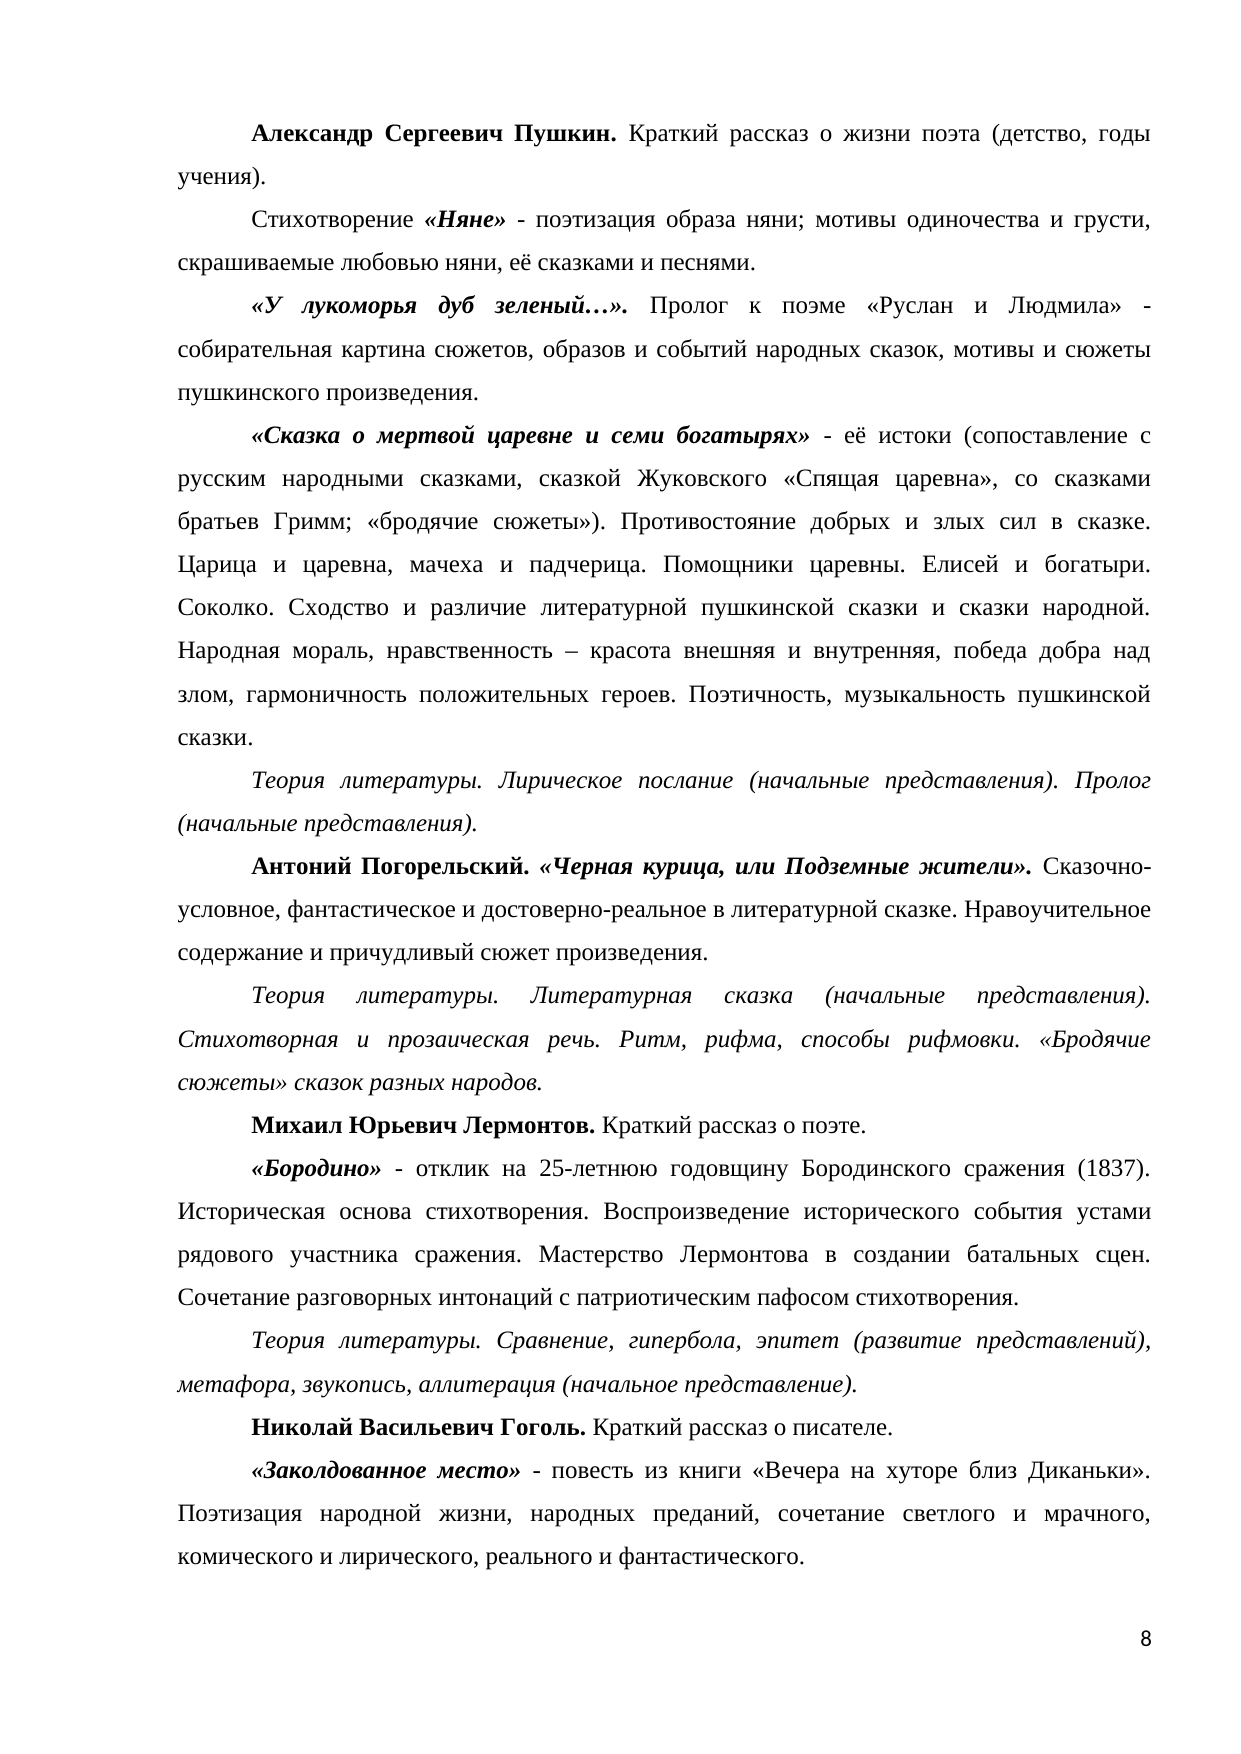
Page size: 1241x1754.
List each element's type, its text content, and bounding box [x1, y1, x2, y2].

text Александр Сергеевич Пушкин. Краткий рассказ о жизни поэта (детство, годы учения). [177, 118, 1152, 190]
text Теория литературы. Литературная сказка (начальные представления). Стихотворная и прозаическая речь. Ритм, рифма, способы рифмовки. «Бродячие сюжеты» сказок разных народов. [177, 981, 1152, 1096]
text Теория литературы. Сравнение, гипербола, эпитет (развитие представлений), метафора, звукопись, аллитерация (начальное представление). [177, 1326, 1152, 1397]
text «У лукоморья дуб зеленый…». Пролог к поэме «Руслан и Людмила» - собирательная картина сюжетов, образов и событий народных сказок, мотивы и сюжеты пушкинского произведения. [177, 291, 1152, 406]
text «Бородино» - отклик на 25-летнюю годовщину Бородинского сражения (1837). Историческая основа стихотворения. Воспроизведение исторического события устами рядового участника сражения. Мастерство Лермонтова в создании батальных сцен. Сочетание разговорных интонаций с патриотическим пафосом стихотворения. [177, 1153, 1152, 1311]
text Антоний Погорельский. «Черная курица, или Подземные жители». Сказочно-условное, фантастическое и достоверно-реальное в литературной сказке. Нравоучительное содержание и причудливый сюжет произведения. [177, 851, 1152, 966]
text Михаил Юрьевич Лермонтов. Краткий рассказ о поэте. [177, 1110, 1152, 1139]
text «Сказка о мертвой царевне и семи богатырях» - её истоки (сопоставление с русским народными сказками, сказкой Жуковского «Спящая царевна», со сказками братьев Гримм; «бродячие сюжеты»). Противостояние добрых и злых сил в сказке. Царица и царевна, мачеха и падчерица. Помощники царевны. Елисей и богатыри. Соколко. Сходство и различие литературной пушкинской сказки и сказки народной. Народная мораль, нравственность – красота внешняя и внутренняя, победа добра над злом, гармоничность положительных героев. Поэтичность, музыкальность пушкинской сказки. [177, 420, 1152, 751]
text Теория литературы. Лирическое послание (начальные представления). Пролог (начальные представления). [177, 765, 1152, 837]
text Стихотворение «Няне» - поэтизация образа няни; мотивы одиночества и грусти, скрашиваемые любовью няни, её сказками и песнями. [177, 204, 1152, 276]
text Николай Васильевич Гоголь. Краткий рассказ о писателе. [177, 1412, 1152, 1441]
text «Заколдованное место» - повесть из книги «Вечера на хуторе близ Диканьки». Поэтизация народной жизни, народных преданий, сочетание светлого и мрачного, комического и лирического, реального и фантастического. [177, 1455, 1152, 1570]
